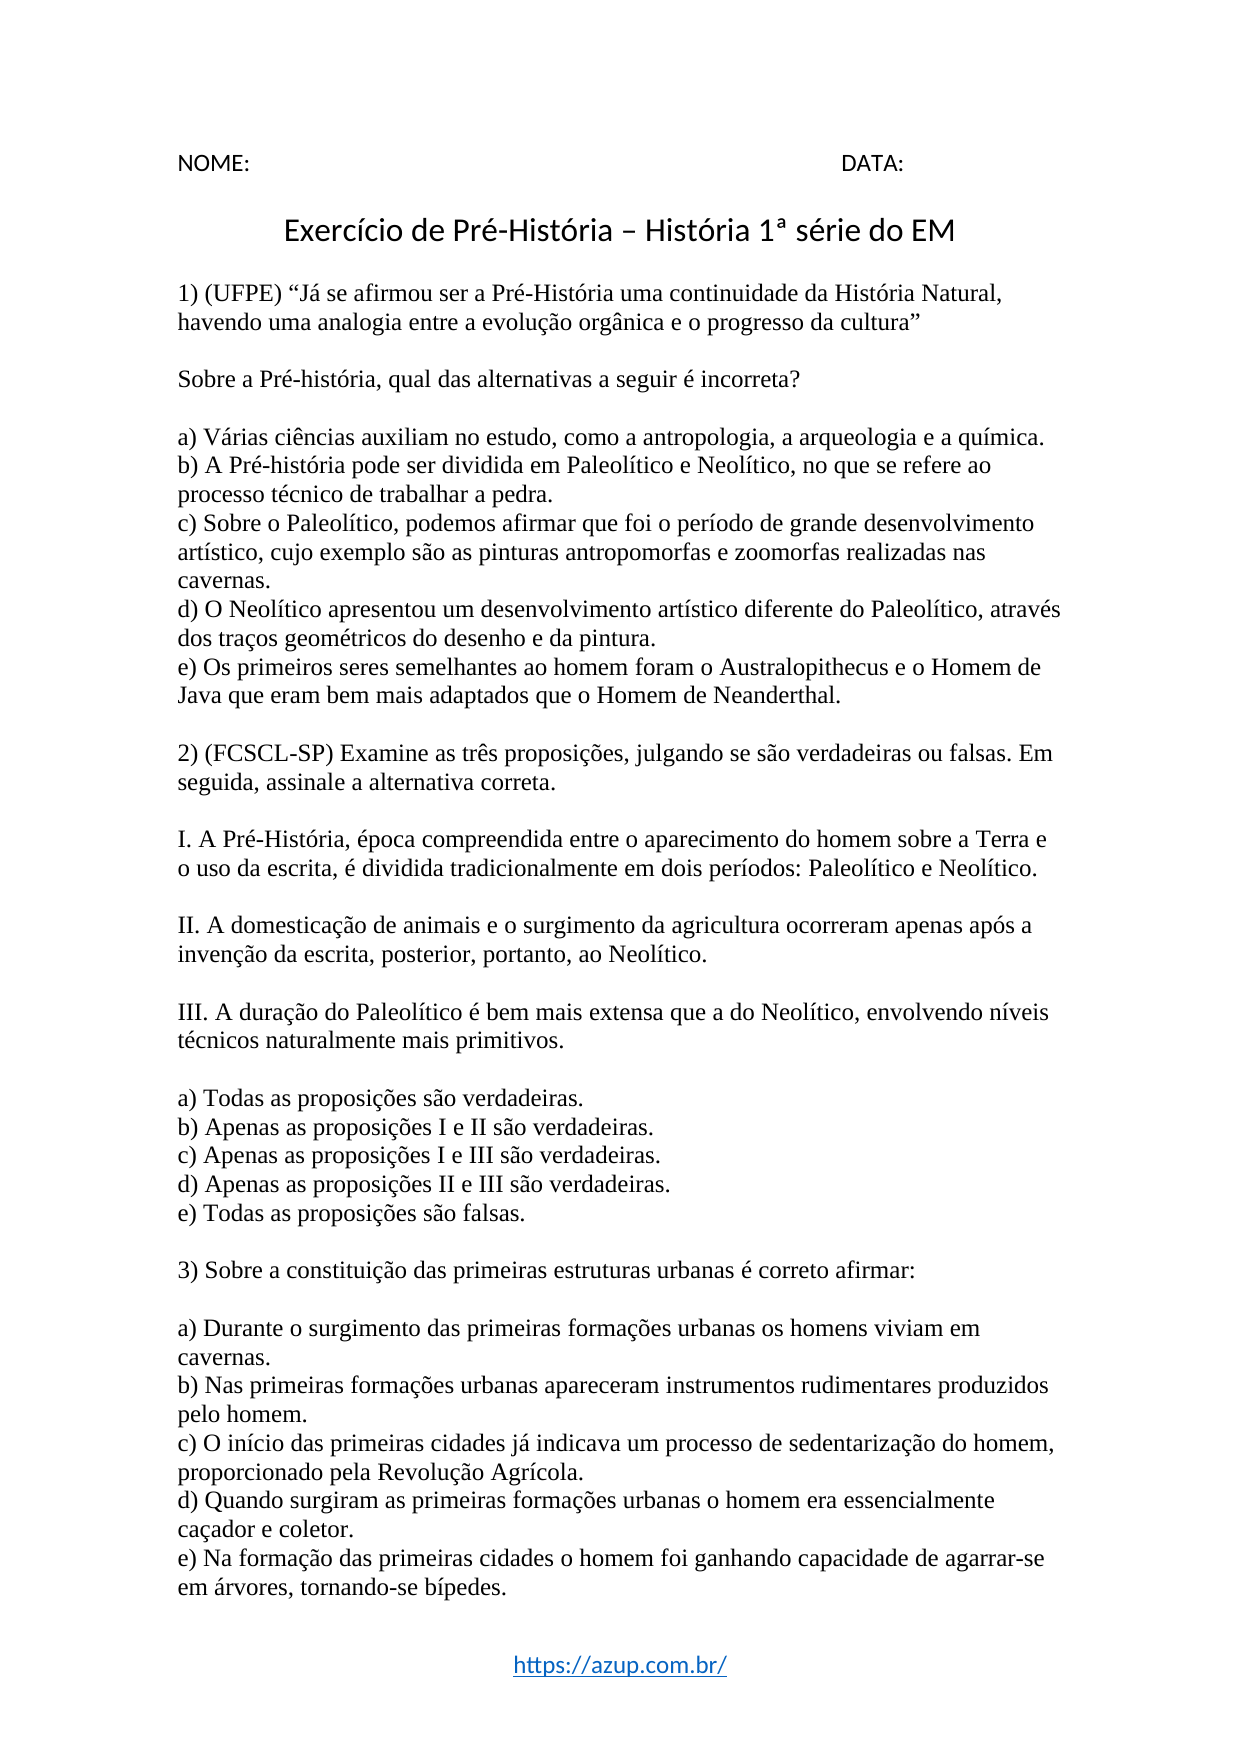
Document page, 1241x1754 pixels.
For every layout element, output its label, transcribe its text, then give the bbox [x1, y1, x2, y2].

text 2) (FCSCL-SP) Examine as três proposições, julgando se são verdadeiras ou falsas. Em seguida, assinale a alternativa correta. [177, 738, 1063, 796]
text a) Todas as proposições são verdadeiras. [177, 1083, 1063, 1112]
text b) A Pré-história pode ser dividida em Paleolítico e Neolítico, no que se refere ao processo técnico de trabalhar a pedra. [177, 451, 1063, 508]
text d) Quando surgiram as primeiras formações urbanas o homem era essencialmente caçador e coletor. [177, 1486, 1063, 1543]
text e) Na formação das primeiras cidades o homem foi ganhando capacidade de agarrar-se em árvores, tornando-se bípedes. [177, 1543, 1063, 1601]
text a) Durante o surgimento das primeiras formações urbanas os homens viviam em cavernas. [177, 1313, 1063, 1371]
text e) Todas as proposições são falsas. [177, 1198, 1063, 1227]
text 1) (UFPE) “Já se afirmou ser a Pré-História uma continuidade da História Natural, havendo uma analogia entre a evolução orgânica e o progresso da cultura” [177, 278, 1063, 336]
text Exercício de Pré-História – História 1ª série do EM [177, 209, 1063, 249]
text c) Apenas as proposições I e III são verdadeiras. [177, 1141, 1063, 1169]
text d) O Neolítico apresentou um desenvolvimento artístico diferente do Paleolítico, através dos traços geométricos do desenho e da pintura. [177, 594, 1063, 652]
text c) Sobre o Paleolítico, podemos afirmar que foi o período de grande desenvolvimento artístico, cujo exemplo são as pinturas antropomorfas e zoomorfas realizadas nas cavernas. [177, 508, 1063, 594]
text d) Apenas as proposições II e III são verdadeiras. [177, 1169, 1063, 1198]
text e) Os primeiros seres semelhantes ao homem foram o Australopithecus e o Homem de Java que eram bem mais adaptados que o Homem de Neanderthal. [177, 652, 1063, 709]
text 3) Sobre a constituição das primeiras estruturas urbanas é correto afirmar: [177, 1256, 1063, 1284]
text b) Nas primeiras formações urbanas apareceram instrumentos rudimentares produzidos pelo homem. [177, 1371, 1063, 1428]
text I. A Pré-História, época compreendida entre o aparecimento do homem sobre a Terra e o uso da escrita, é dividida tradicionalmente em dois períodos: Paleolítico e Neolítico. [177, 824, 1063, 882]
text a) Várias ciências auxiliam no estudo, como a antropologia, a arqueologia e a química. [177, 422, 1063, 451]
text II. A domesticação de animais e o surgimento da agricultura ocorreram apenas após a invenção da escrita, posterior, portanto, ao Neolítico. [177, 911, 1063, 968]
text NOME: DATA: [177, 148, 1063, 178]
text c) O início das primeiras cidades já indicava um processo de sedentarização do homem, proporcionado pela Revolução Agrícola. [177, 1428, 1063, 1486]
text Sobre a Pré-história, qual das alternativas a seguir é incorreta? [177, 364, 1063, 393]
text b) Apenas as proposições I e II são verdadeiras. [177, 1112, 1063, 1141]
text III. A duração do Paleolítico é bem mais extensa que a do Neolítico, envolvendo níveis técnicos naturalmente mais primitivos. [177, 997, 1063, 1054]
